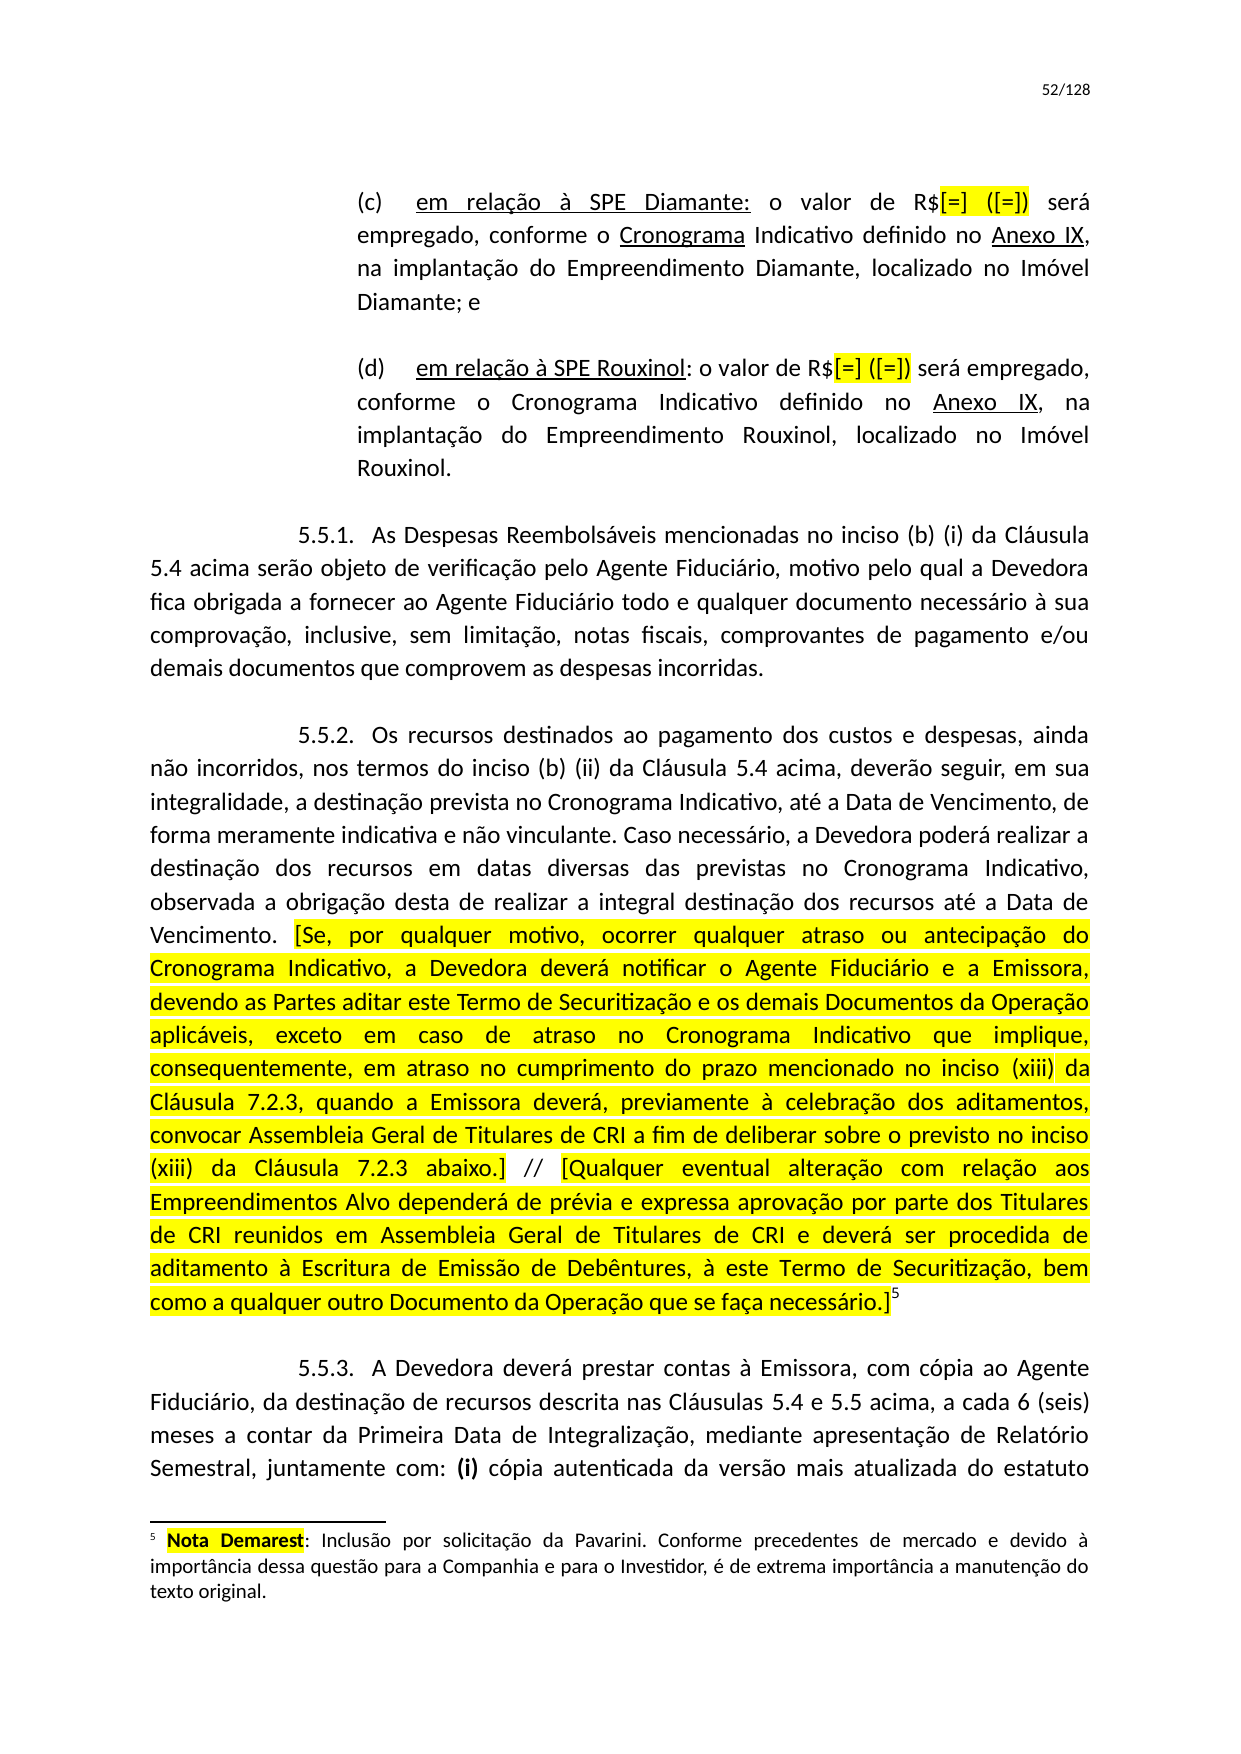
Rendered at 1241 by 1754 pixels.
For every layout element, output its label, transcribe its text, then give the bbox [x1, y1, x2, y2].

list As Despesas Reembolsáveis mencionadas no inciso (b) (i) da Cláusula 5.4 acima serão objeto de verificação pelo Agente Fiduciário, motivo pelo qual a Devedora fica obrigada a fornecer ao Agente Fiduciário todo e qualquer documento necessário à sua comprovação, inclusive, sem limitação, notas fiscais, comprovantes de pagamento e/ou demais documentos que comprovem as despesas incorridas. [150, 517, 1090, 683]
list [150, 1350, 1090, 1483]
list Os recursos destinados ao pagamento dos custos e despesas, ainda não incorridos, nos termos do inciso (b) (ii) da Cláusula 5.4 acima, deverão seguir, em sua integralidade, a destinação prevista no Cronograma Indicativo, até a Data de Vencimento, de forma meramente indicativa e não vinculante. Caso necessário, a Devedora poderá realizar a destinação dos recursos em datas diversas das previstas no Cronograma Indicativo, observada a obrigação desta de realizar a integral destinação dos recursos até a Data de Vencimento. [Se, por qualquer motivo, ocorrer qualquer atraso ou antecipação do Cronograma Indicativo, a Devedora deverá notificar o Agente Fiduciário e a Emissora, devendo as Partes aditar este Termo de Securitização e os demais Documentos da Operação aplicáveis, exceto em caso de atraso no Cronograma Indicativo que implique, consequentemente, em atraso no cumprimento do prazo mencionado no inciso (xiii) da Cláusula 7.2.3, quando a Emissora deverá, previamente à celebração dos aditamentos, convocar Assembleia Geral de Titulares de CRI a fim de deliberar sobre o previsto no inciso (xiii) da Cláusula 7.2.3 abaixo.] // [Qualquer eventual alteração com relação aos Empreendimentos Alvo dependerá de prévia e expressa aprovação por parte dos Titulares de CRI reunidos em Assembleia Geral de Titulares de CRI e deverá ser procedida de aditamento à Escritura de Emissão de Debêntures, à este Termo de Securitização, bem como a qualquer outro Documento da Operação que se faça necessário.] [150, 717, 1090, 953]
list em relação à SPE Rouxinol: o valor de R$[=] ([=]) será empregado, conforme o Cronograma Indicativo definido no Anexo IX, na implantação do Empreendimento Rouxinol, localizado no Imóvel Rouxinol. [357, 350, 1090, 483]
list em relação à SPE Diamante: o valor de R$[=] ([=]) será empregado, conforme o Cronograma Indicativo definido no Anexo IX, na implantação do Empreendimento Diamante, localizado no Imóvel Diamante; e [357, 183, 1090, 317]
